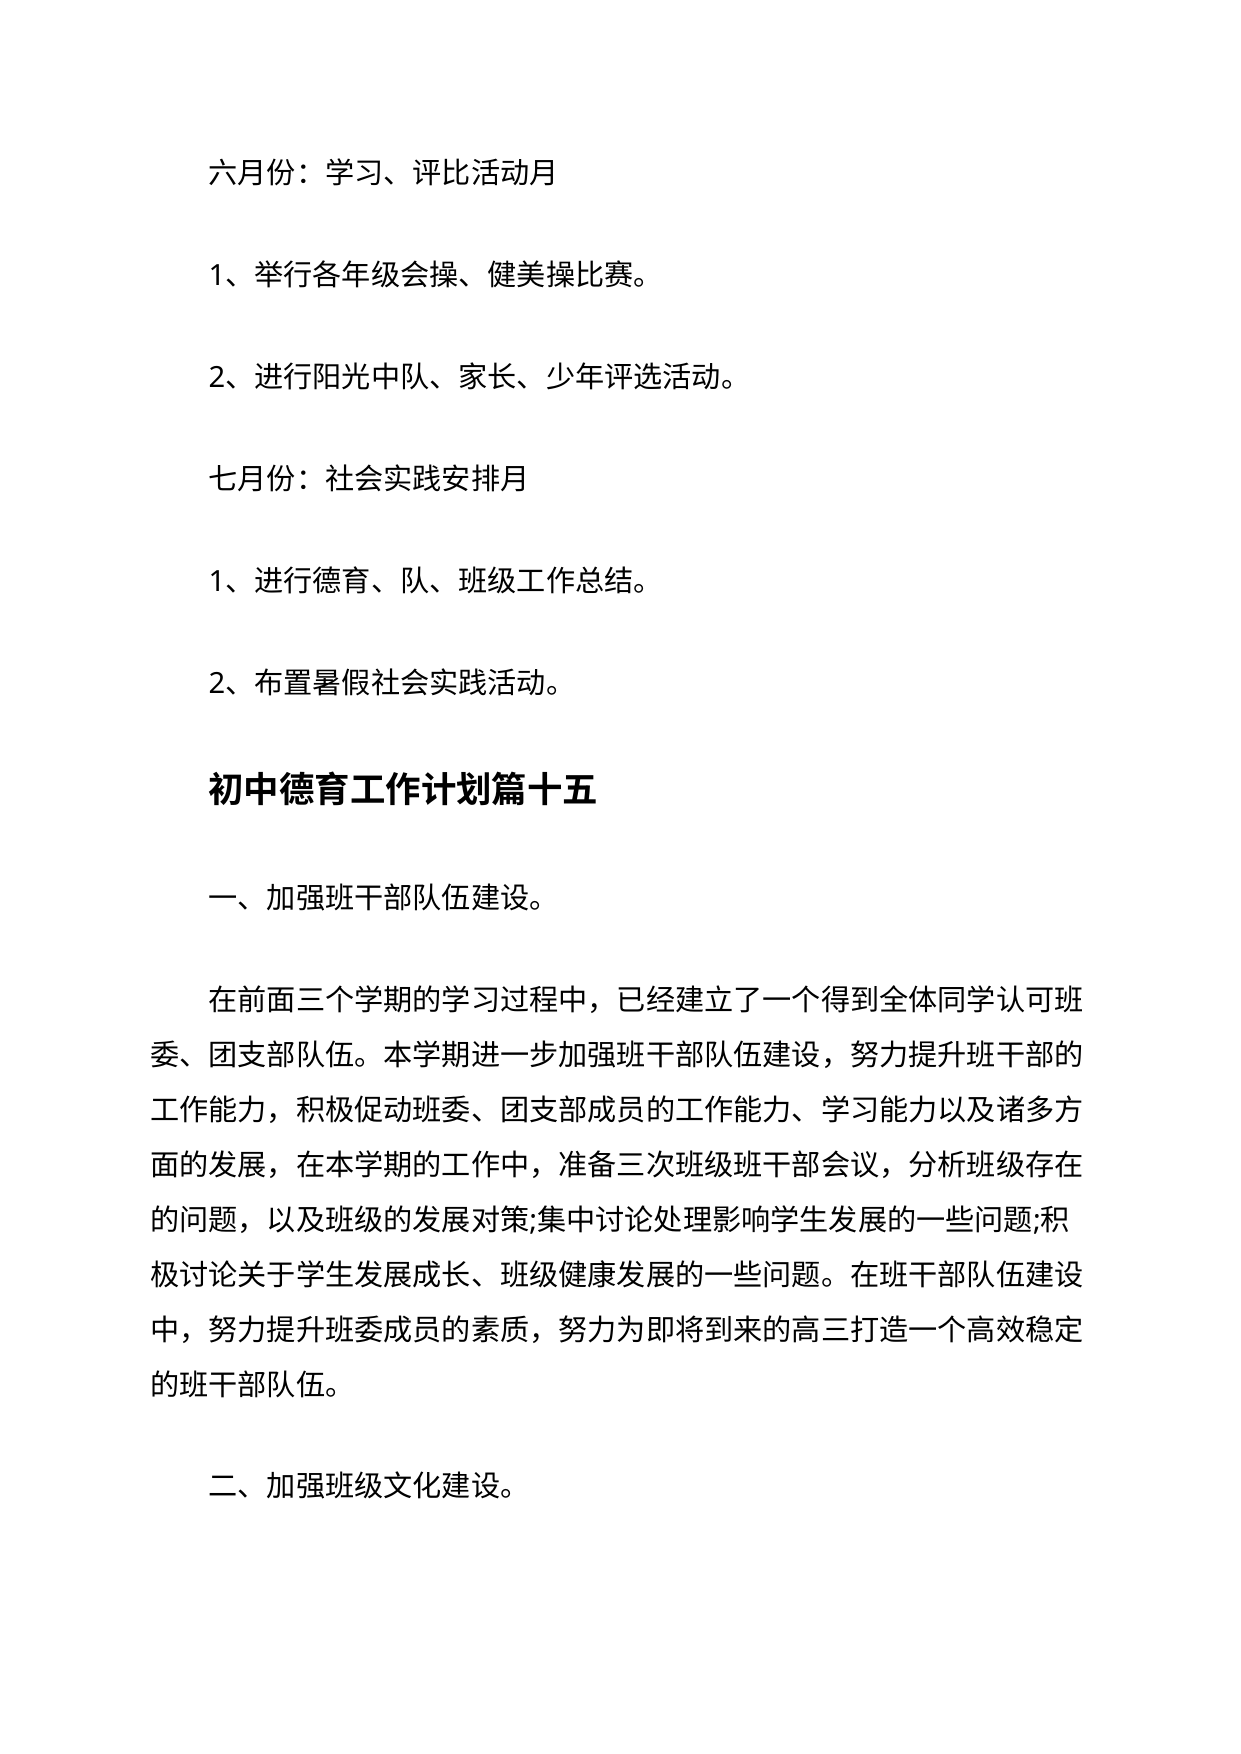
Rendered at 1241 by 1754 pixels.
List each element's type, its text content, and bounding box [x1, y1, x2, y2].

text 1、进行德育、队、班级工作总结。 [150, 557, 1090, 600]
text 七月份：社会实践安排月 [150, 456, 1090, 498]
text 六月份：学习、评比活动月 [150, 150, 1090, 192]
text 2、布置暑假社会实践活动。 [150, 659, 1090, 702]
text 2、进行阳光中队、家长、少年评选活动。 [150, 354, 1090, 396]
text 二、加强班级文化建设。 [150, 1463, 1090, 1505]
text 一、加强班干部队伍建设。 [150, 875, 1090, 917]
text 初中德育工作计划篇十五 [150, 761, 1090, 813]
text 1、举行各年级会操、健美操比赛。 [150, 252, 1090, 294]
text 在前面三个学期的学习过程中，已经建立了一个得到全体同学认可班委、团支部队伍。本学期进一步加强班干部队伍建设，努力提升班干部的工作能力，积极促动班委、团支部成员的工作能力、学习能力以及诸多方面的发展，在本学期的工作中，准备三次班级班干部会议，分析班级存在的问题，以及班级的发展对策;集中讨论处理影响学生发展的一些问题;积极讨论关于学生发展成长、班级健康发展的一些问题。在班干部队伍建设中，努力提升班委成员的素质，努力为即将到来的高三打造一个高效稳定的班干部队伍。 [150, 977, 1090, 1403]
